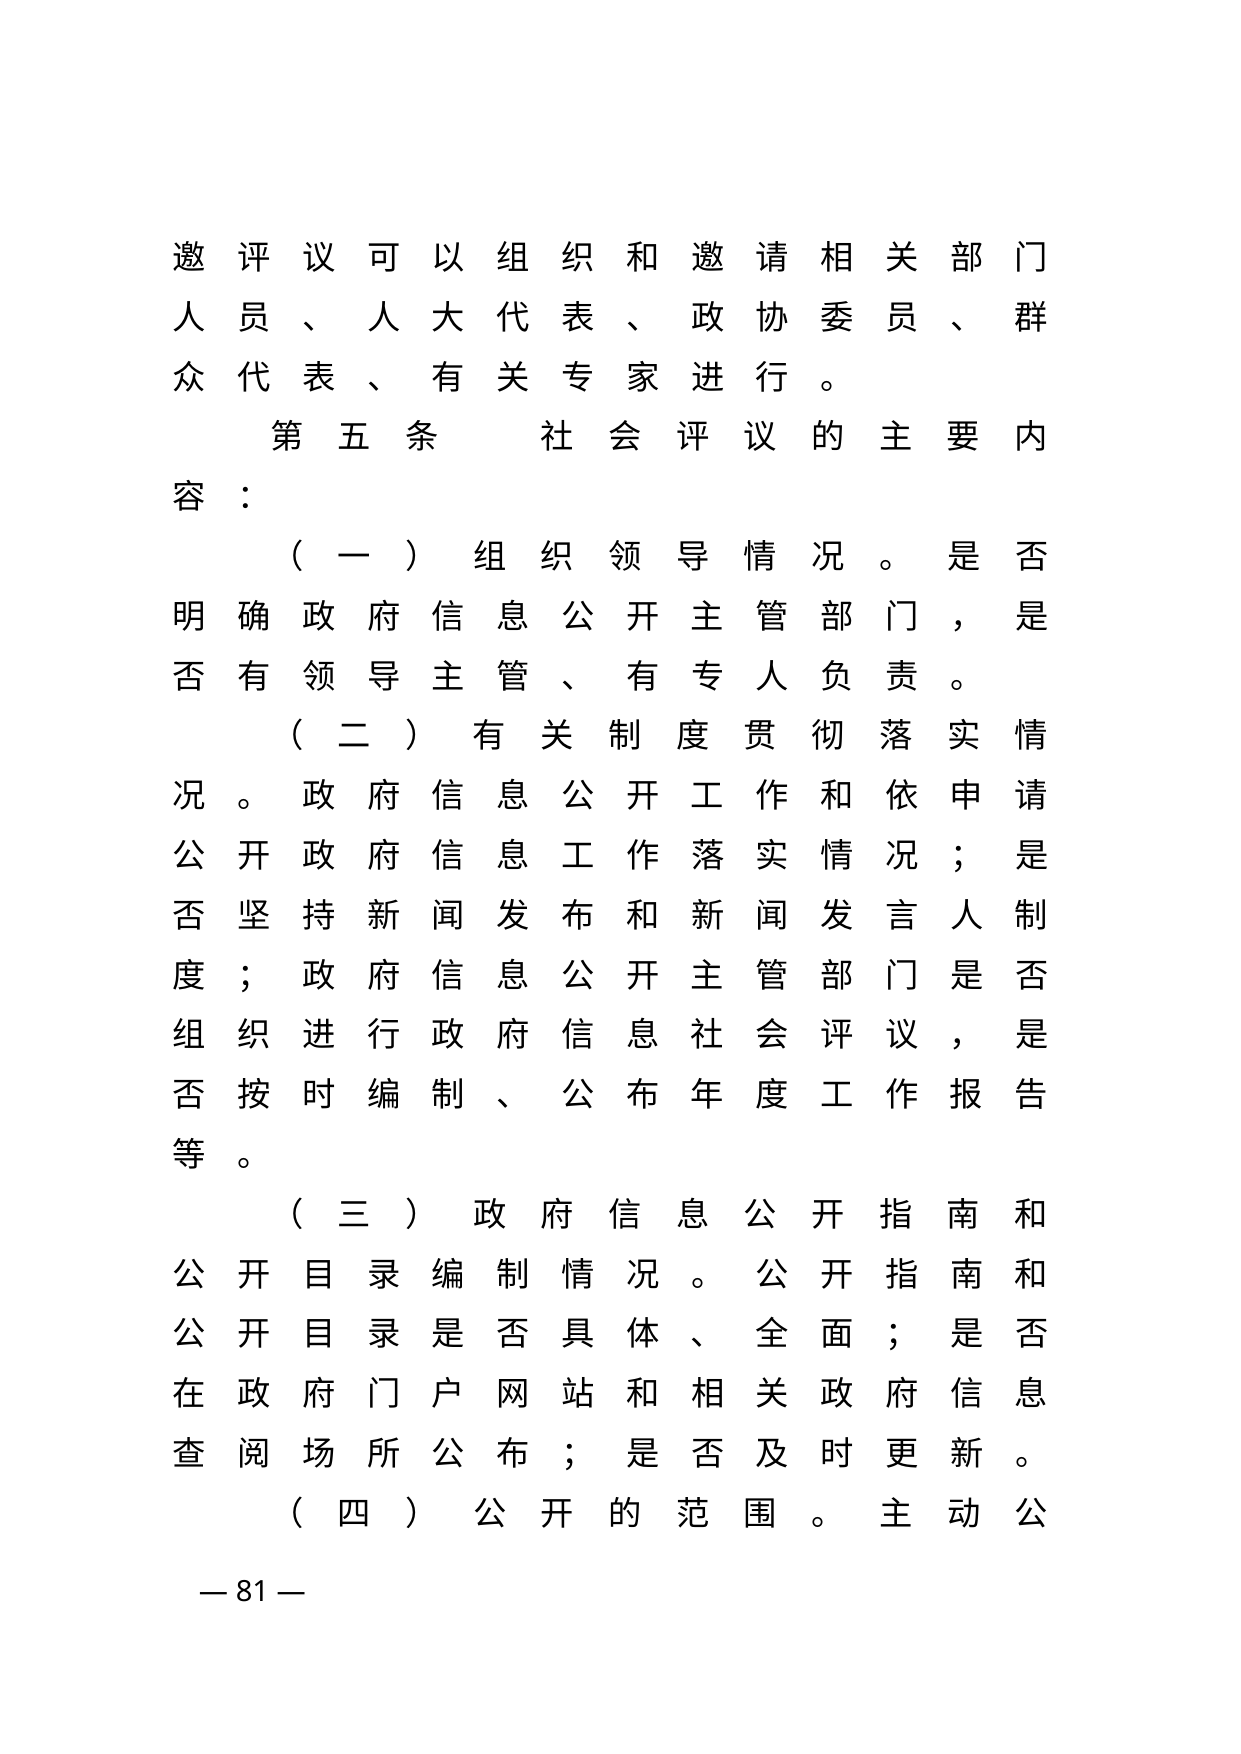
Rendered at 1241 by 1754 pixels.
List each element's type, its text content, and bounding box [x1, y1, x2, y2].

text 第五条 社会评议的主要内容： [172, 404, 1079, 524]
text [172, 1481, 1079, 1541]
text （二）有关制度贯彻落实情况。政府信息公开工作和依申请公开政府信息工作落实情况；是否坚持新闻发布和新闻发言人制度；政府信息公开主管部门是否组织进行政府信息社会评议，是否按时编制、公布年度工作报告等。 [172, 703, 1079, 1182]
text （三）政府信息公开指南和公开目录编制情况。公开指南和公开目录是否具体、全面；是否在政府门户网站和相关政府信息查阅场所公布；是否及时更新。 [172, 1182, 1079, 1481]
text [172, 225, 1079, 404]
text （一）组织领导情况。是否明确政府信息公开主管部门，是否有领导主管、有专人负责。 [172, 524, 1079, 703]
